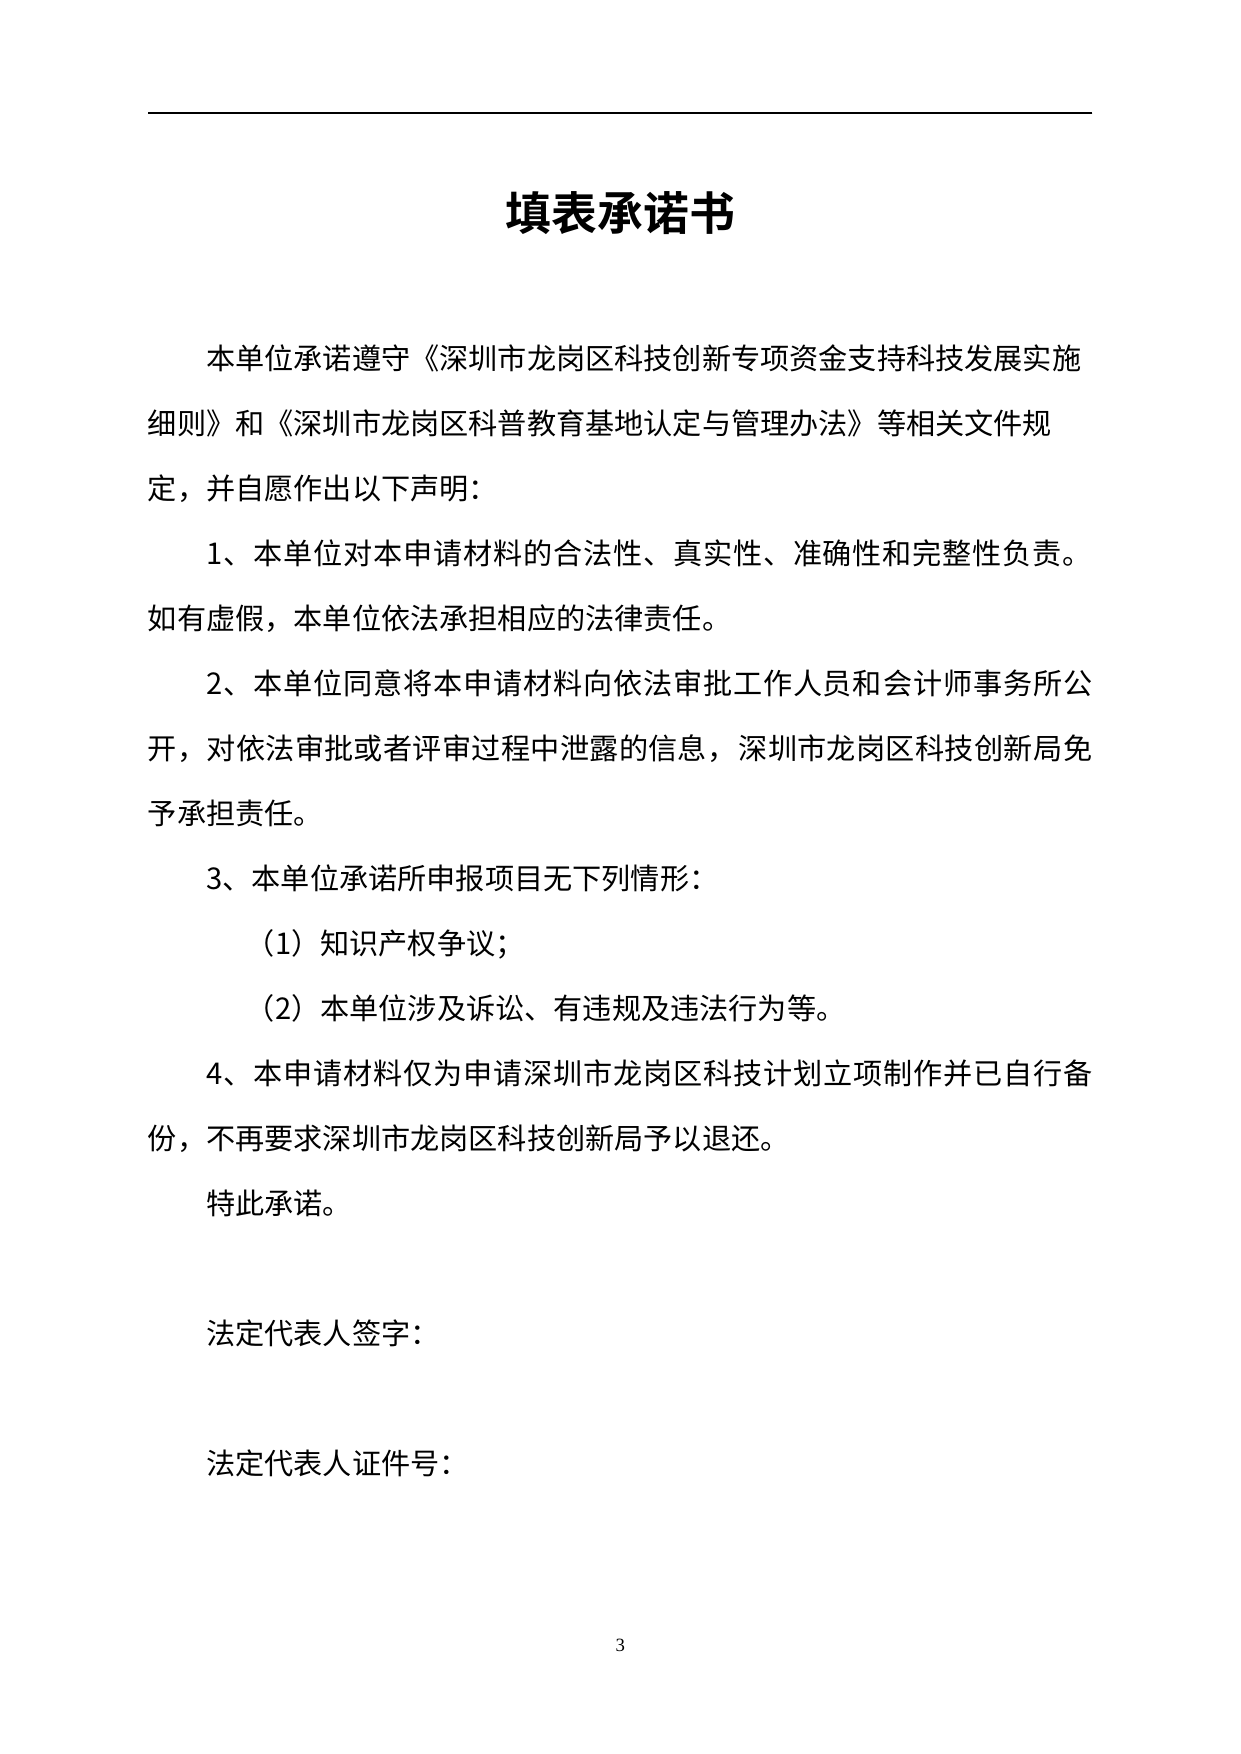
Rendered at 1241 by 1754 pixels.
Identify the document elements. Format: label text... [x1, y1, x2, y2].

text 本单位承诺遵守《深圳市龙岗区科技创新专项资金支持科技发展实施细则》和《深圳市龙岗区科普教育基地认定与管理办法》等相关文件规定，并自愿作出以下声明： [148, 324, 1092, 519]
text 法定代表人签字： [148, 1299, 1092, 1364]
text 2、本单位同意将本申请材料向依法审批工作人员和会计师事务所公开，对依法审批或者评审过程中泄露的信息，深圳市龙岗区科技创新局免予承担责任。 [148, 649, 1092, 844]
text 3、本单位承诺所申报项目无下列情形： [148, 844, 1092, 909]
text 4、本申请材料仅为申请深圳市龙岗区科技计划立项制作并已自行备份，不再要求深圳市龙岗区科技创新局予以退还。 [148, 1039, 1092, 1169]
text 填表承诺书 [148, 162, 1092, 259]
text 法定代表人证件号： [148, 1429, 1092, 1494]
text 1、本单位对本申请材料的合法性、真实性、准确性和完整性负责。如有虚假，本单位依法承担相应的法律责任。 [148, 519, 1092, 649]
text 特此承诺。 [148, 1169, 1092, 1234]
text （1）知识产权争议； [197, 909, 1092, 974]
text （2）本单位涉及诉讼、有违规及违法行为等。 [197, 974, 1092, 1039]
